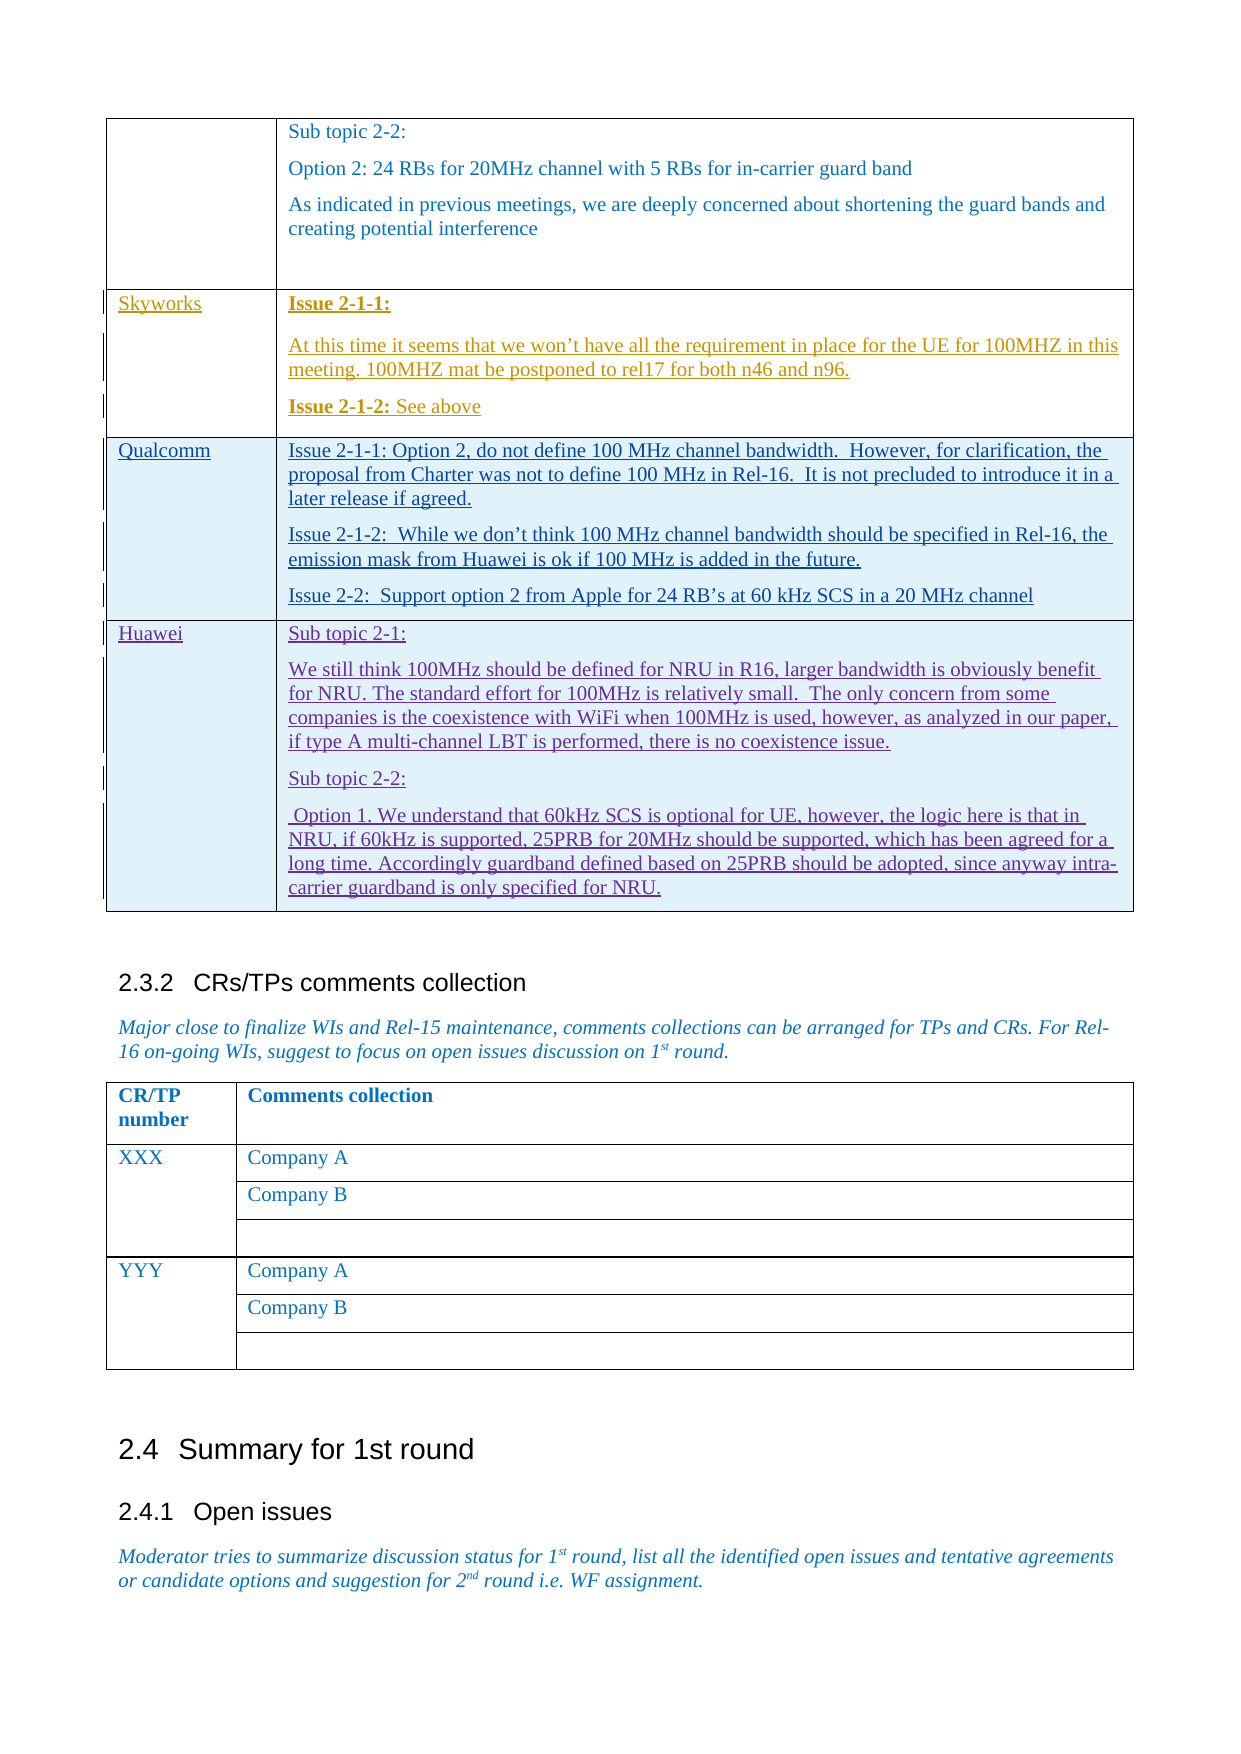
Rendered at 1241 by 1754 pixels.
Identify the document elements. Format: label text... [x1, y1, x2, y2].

table_cell [237, 1220, 1133, 1256]
table_cell YYY [107, 1258, 236, 1369]
table_cell XXX [107, 1145, 236, 1256]
subtitle Summary for 1st round [118, 1432, 1122, 1465]
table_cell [277, 119, 1133, 289]
table_cell [107, 290, 276, 437]
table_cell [107, 119, 276, 289]
subtitle CRs/TPs comments collection [118, 968, 1122, 996]
table_cell [237, 1333, 1133, 1369]
table_cell Company B [237, 1182, 1133, 1219]
table_header Comments collection [237, 1083, 1133, 1144]
table_header CR/TP number [107, 1083, 236, 1144]
table_cell [277, 290, 1133, 437]
text Moderator tries to summarize discussion status for 1st round, list all the identified open issues and tentative agreements or candidate options and suggestion for 2nd round i.e. WF assignment. [118, 1544, 1122, 1592]
table_cell Company B [237, 1295, 1133, 1332]
text Major close to finalize WIs and Rel-15 maintenance, comments collections can be arranged for TPs and CRs. For Rel-16 on-going WIs, suggest to focus on open issues discussion on 1st round. [118, 1015, 1122, 1063]
table_cell Company A [237, 1145, 1133, 1181]
subtitle Open issues [118, 1497, 1122, 1525]
table_cell Company A [237, 1258, 1133, 1294]
